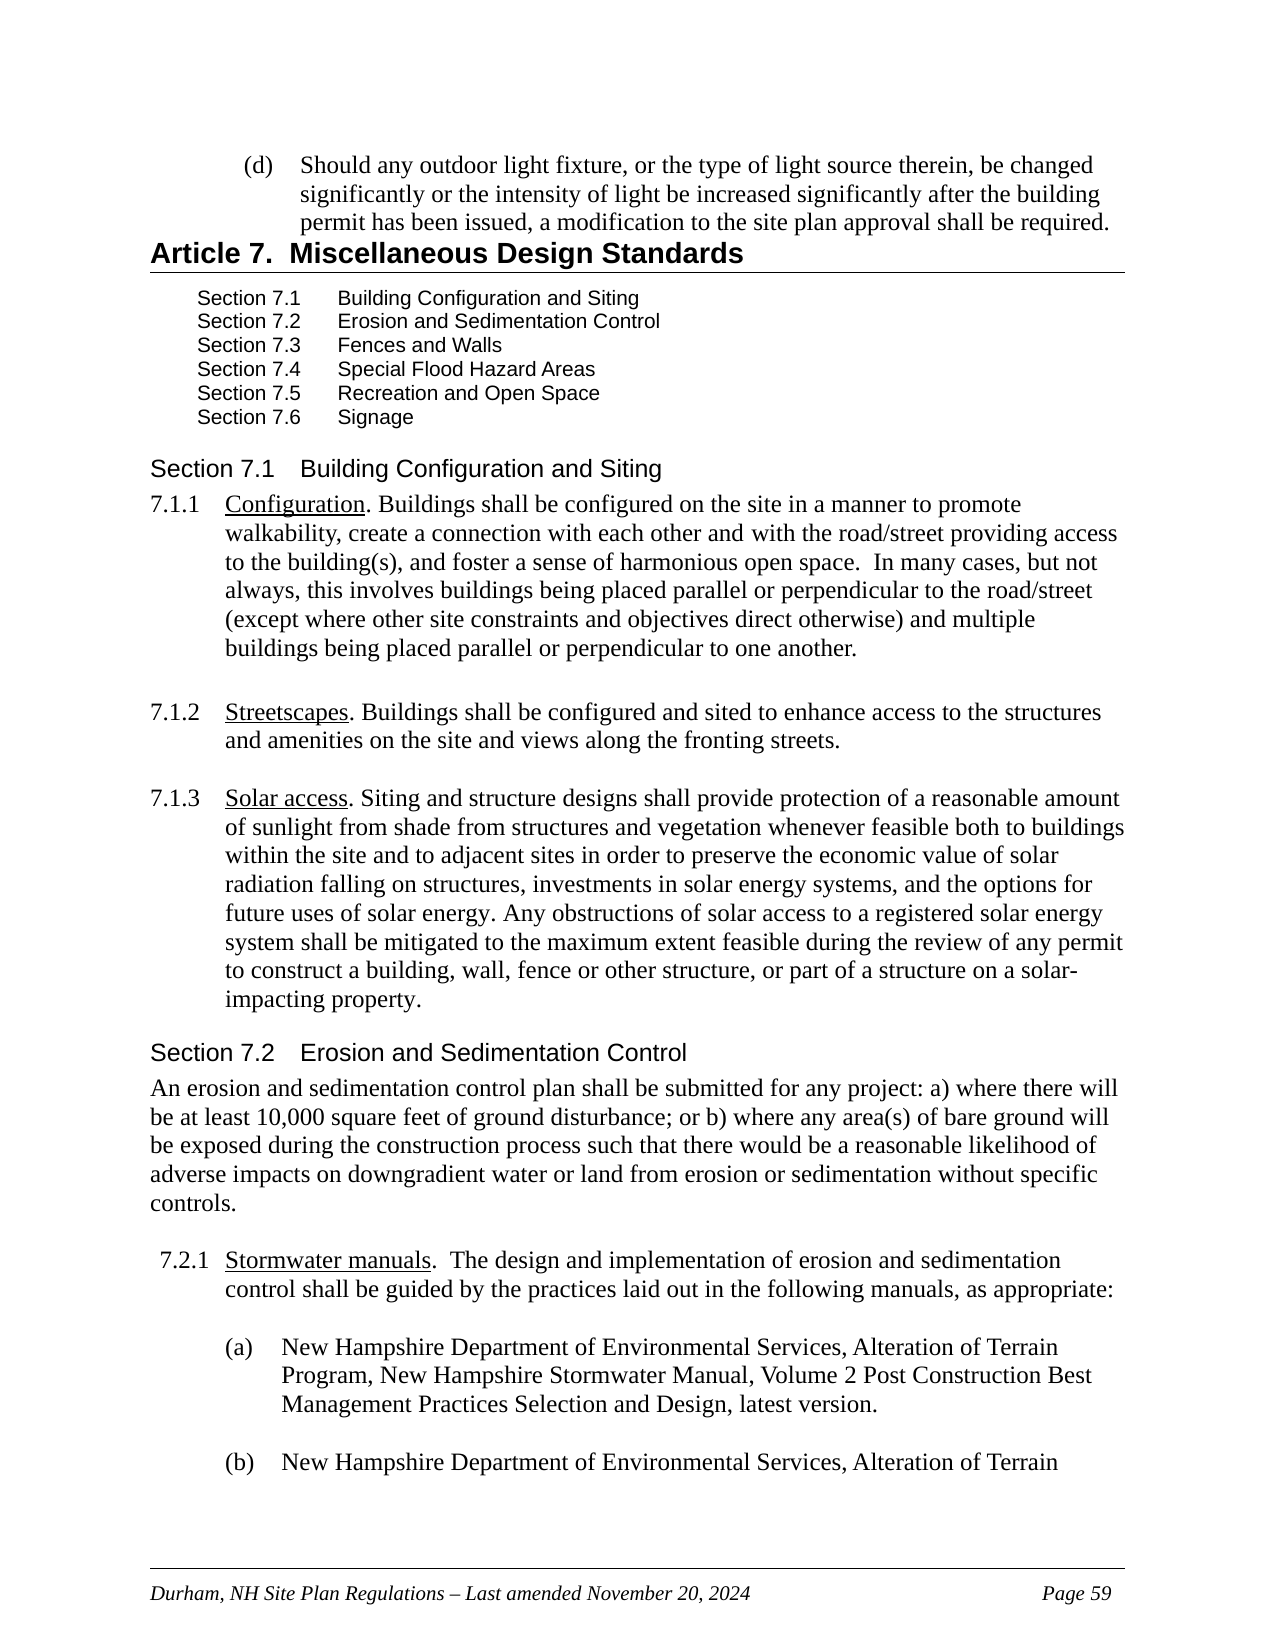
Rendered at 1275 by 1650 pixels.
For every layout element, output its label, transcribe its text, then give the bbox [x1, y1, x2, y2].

text (a) New Hampshire Department of Environmental Services, Alteration of Terrain Program, New Hampshire Stormwater Manual, Volume 2 Post Construction Best Management Practices Selection and Design, latest version. [225, 1332, 1125, 1418]
text 7.1.3 Solar access. Siting and structure designs shall provide protection of a reasonable amount of sunlight from shade from structures and vegetation whenever feasible both to buildings within the site and to adjacent sites in order to preserve the economic value of solar radiation falling on structures, investments in solar energy systems, and the options for future uses of solar energy. Any obstructions of solar access to a registered solar energy system shall be mitigated to the maximum extent feasible during the review of any permit to construct a building, wall, fence or other structure, or part of a structure on a solar-impacting property. [150, 783, 1125, 1013]
list Section 7.4 Special Flood Hazard Areas [197, 357, 1125, 381]
list Section 7.6 Signage [197, 405, 1125, 429]
list Should any outdoor light fixture, or the type of light source therein, be changed significantly or the intensity of light be increased significantly after the building permit has been issued, a modification to the site plan approval shall be required. [244, 150, 1125, 236]
subtitle Article 7. Miscellaneous Design Standards [150, 236, 1125, 272]
list Section 7.2 Erosion and Sedimentation Control [197, 309, 1125, 333]
text An erosion and sedimentation control plan shall be submitted for any project: a) where there will be at least 10,000 square feet of ground disturbance; or b) where any area(s) of bare ground will be exposed during the construction process such that there would be a reasonable likelihood of adverse impacts on downgradient water or land from erosion or sedimentation without specific controls. [150, 1073, 1125, 1217]
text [225, 1447, 1125, 1476]
subtitle 7.1.1 Configuration. Buildings shall be configured on the site in a manner to promote walkability, create a connection with each other and with the road/street providing access to the building(s), and foster a sense of harmonious open space. In many cases, but not always, this involves buildings being placed parallel or perpendicular to the road/street (except where other site constraints and objectives direct otherwise) and multiple buildings being placed parallel or perpendicular to one another. [150, 489, 1125, 662]
text 7.1.2 Streetscapes. Buildings shall be configured and sited to enhance access to the structures and amenities on the site and views along the fronting streets. [150, 697, 1125, 754]
subtitle Section 7.1 Building Configuration and Siting [150, 454, 1125, 483]
subtitle Section 7.2 Erosion and Sedimentation Control [150, 1038, 1125, 1067]
list Section 7.5 Recreation and Open Space [197, 381, 1125, 405]
list Section 7.3 Fences and Walls [197, 333, 1125, 357]
text 7.2.1 Stormwater manuals. The design and implementation of erosion and sedimentation control shall be guided by the practices laid out in the following manuals, as appropriate: [159, 1246, 1125, 1303]
list Section 7.1 Building Configuration and Siting [197, 285, 1125, 309]
